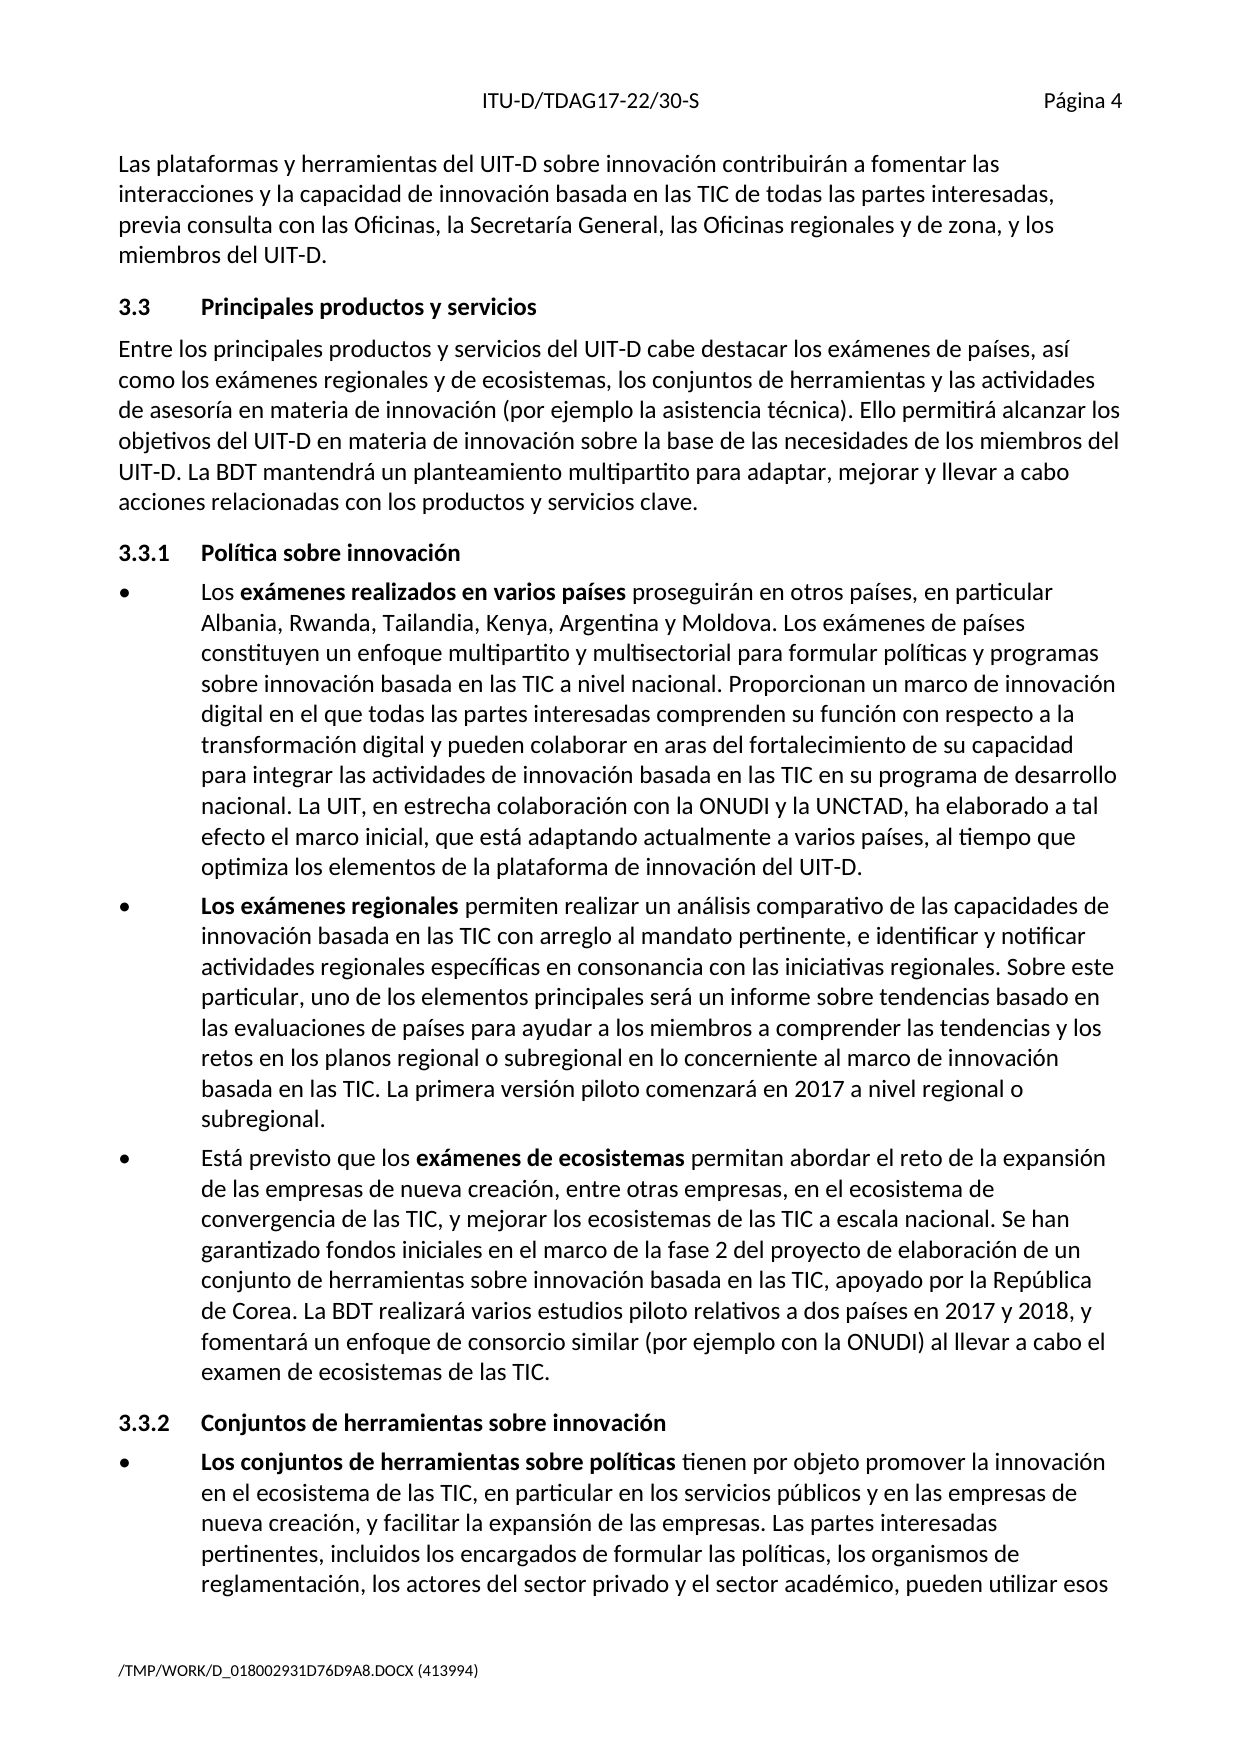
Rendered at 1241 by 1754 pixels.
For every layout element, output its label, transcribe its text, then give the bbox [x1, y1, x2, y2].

text Entre los principales productos y servicios del UIT-D cabe destacar los exámenes de países, así como los exámenes regionales y de ecosistemas, los conjuntos de herramientas y las actividades de asesoría en materia de innovación (por ejemplo la asistencia técnica). Ello permitirá alcanzar los objetivos del UIT-D en materia de innovación sobre la base de las necesidades de los miembros del UIT-D. La BDT mantendrá un planteamiento multipartito para adaptar, mejorar y llevar a cabo acciones relacionadas con los productos y servicios clave. [118, 334, 1122, 517]
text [118, 1446, 1122, 1599]
text • Está previsto que los exámenes de ecosistemas permitan abordar el reto de la expansión de las empresas de nueva creación, entre otras empresas, en el ecosistema de convergencia de las TIC, y mejorar los ecosistemas de las TIC a escala nacional. Se han garantizado fondos iniciales en el marco de la fase 2 del proyecto de elaboración de un conjunto de herramientas sobre innovación basada en las TIC, apoyado por la República de Corea. La BDT realizará varios estudios piloto relativos a dos países en 2017 y 2018, y fomentará un enfoque de consorcio similar (por ejemplo con la ONUDI) al llevar a cabo el examen de ecosistemas de las TIC. [118, 1142, 1122, 1387]
subtitle 3.3.1 Política sobre innovación [118, 538, 1122, 568]
text Las plataformas y herramientas del UIT-D sobre innovación contribuirán a fomentar las interacciones y la capacidad de innovación basada en las TIC de todas las partes interesadas, previa consulta con las Oficinas, la Secretaría General, las Oficinas regionales y de zona, y los miembros del UIT-D. [118, 148, 1122, 270]
text • Los exámenes regionales permiten realizar un análisis comparativo de las capacidades de innovación basada en las TIC con arreglo al mandato pertinente, e identificar y notificar actividades regionales específicas en consonancia con las iniciativas regionales. Sobre este particular, uno de los elementos principales será un informe sobre tendencias basado en las evaluaciones de países para ayudar a los miembros a comprender las tendencias y los retos en los planos regional o subregional en lo concerniente al marco de innovación basada en las TIC. La primera versión piloto comenzará en 2017 a nivel regional o subregional. [118, 890, 1122, 1134]
subtitle 3.3 Principales productos y servicios [118, 291, 1122, 321]
subtitle 3.3.2 Conjuntos de herramientas sobre innovación [118, 1407, 1122, 1438]
text • Los exámenes realizados en varios países proseguirán en otros países, en particular Albania, Rwanda, Tailandia, Kenya, Argentina y Moldova. Los exámenes de países constituyen un enfoque multipartito y multisectorial para formular políticas y programas sobre innovación basada en las TIC a nivel nacional. Proporcionan un marco de innovación digital en el que todas las partes interesadas comprenden su función con respecto a la transformación digital y pueden colaborar en aras del fortalecimiento de su capacidad para integrar las actividades de innovación basada en las TIC en su programa de desarrollo nacional. La UIT, en estrecha colaboración con la ONUDI y la UNCTAD, ha elaborado a tal efecto el marco inicial, que está adaptando actualmente a varios países, al tiempo que optimiza los elementos de la plataforma de innovación del UIT-D. [118, 576, 1122, 882]
